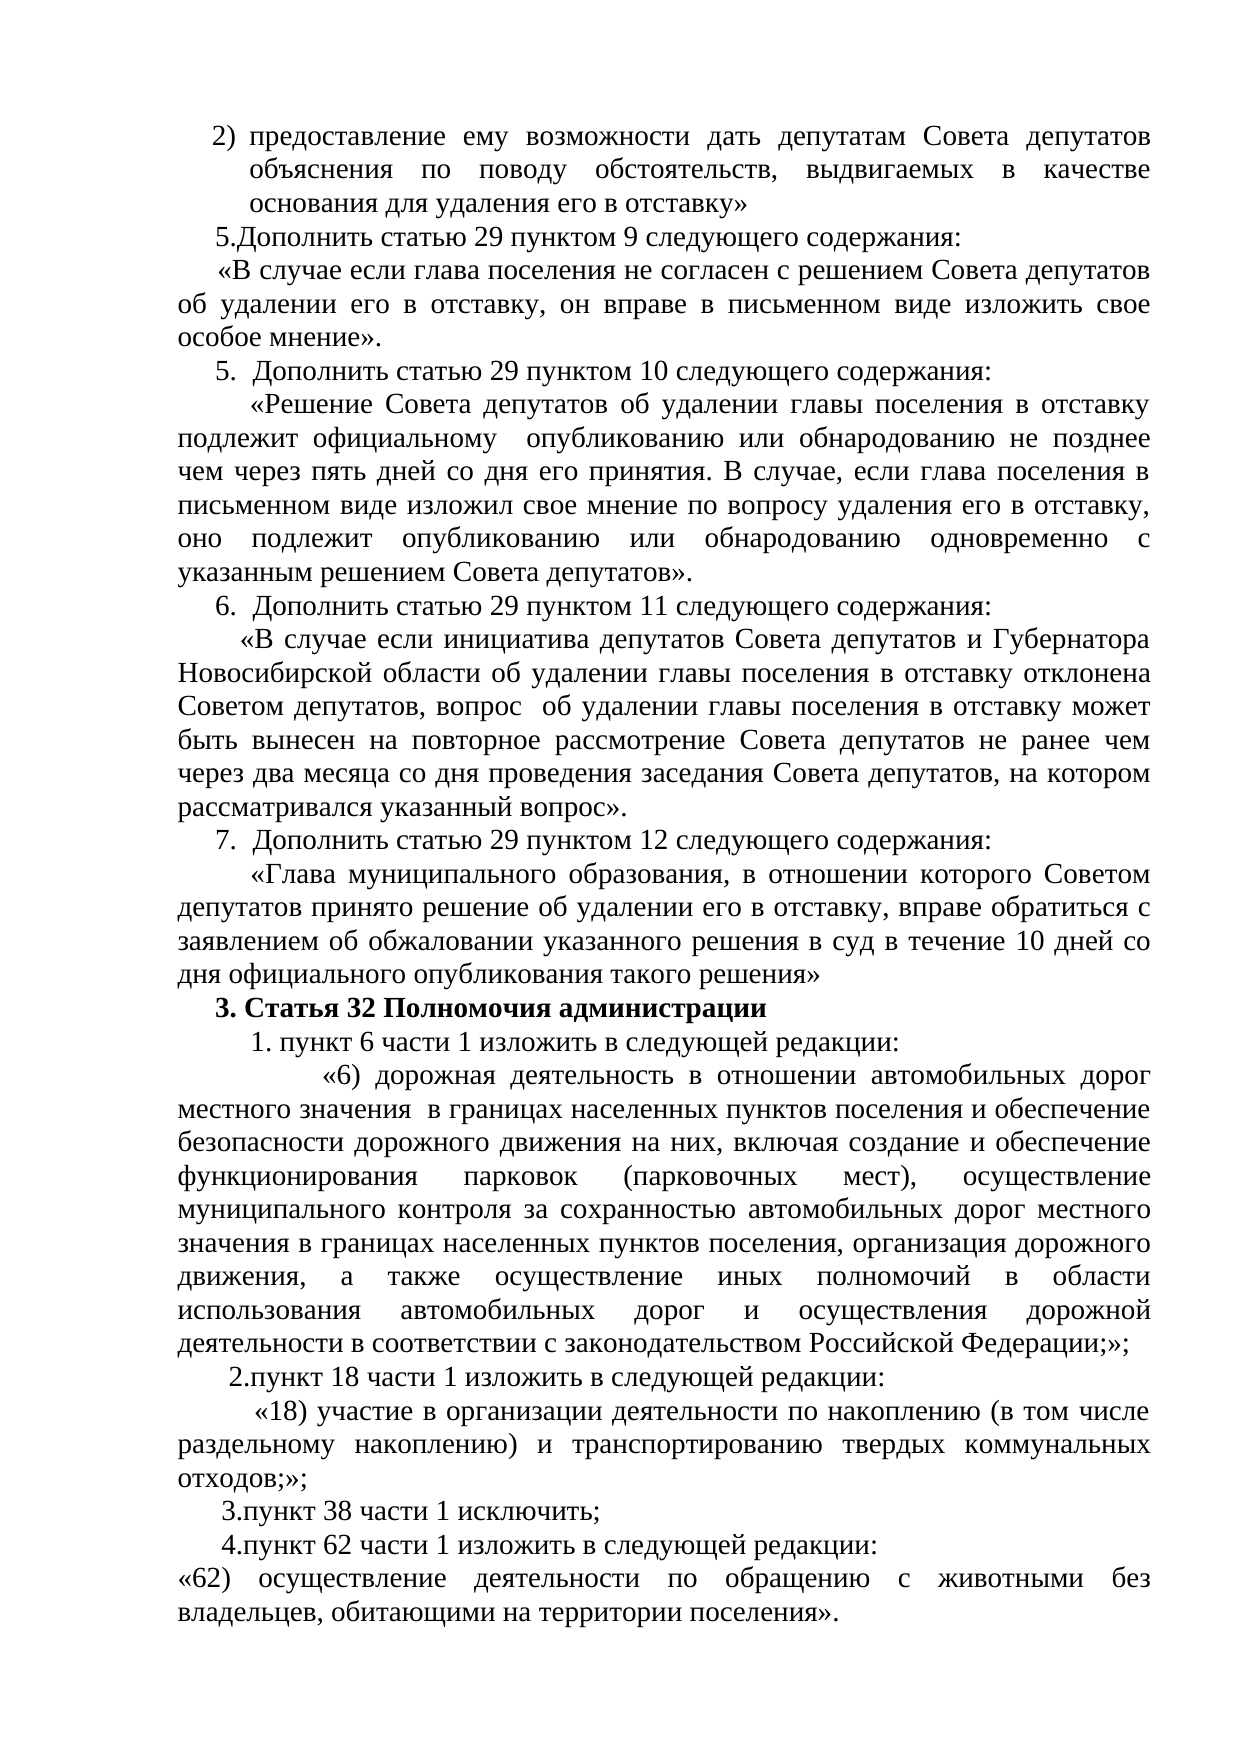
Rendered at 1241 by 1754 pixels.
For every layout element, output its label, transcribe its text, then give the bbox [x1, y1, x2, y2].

text 3. Статья 32 Полномочия администрации [215, 990, 1152, 1024]
text 5.Дополнить статью 29 пунктом 9 следующего содержания: [215, 219, 1152, 252]
text 3.пункт 38 части 1 исключить; [177, 1493, 1152, 1527]
text «62) осуществление деятельности по обращению с животными без владельцев, обитающими на территории поселения». [177, 1560, 1152, 1627]
list Дополнить статью 29 пунктом 11 следующего содержания: [215, 588, 1152, 621]
list предоставление ему возможности дать депутатам Совета депутатов объяснения по поводу обстоятельств, выдвигаемых в качестве основания для удаления его в отставку» [212, 118, 1152, 219]
text «Глава муниципального образования, в отношении которого Советом депутатов принято решение об удалении его в отставку, вправе обратиться с заявлением об обжаловании указанного решения в суд в течение 10 дней со дня официального опубликования такого решения» [177, 856, 1152, 990]
list Дополнить статью 29 пунктом 12 следующего содержания: [215, 822, 1152, 856]
text «В случае если инициатива депутатов Совета депутатов и Губернатора Новосибирской области об удалении главы поселения в отставку отклонена Советом депутатов, вопрос об удалении главы поселения в отставку может быть вынесен на повторное рассмотрение Совета депутатов не ранее чем через два месяца со дня проведения заседания Совета депутатов, на котором рассматривался указанный вопрос». [177, 621, 1152, 822]
text «6) дорожная деятельность в отношении автомобильных дорог местного значения в границах населенных пунктов поселения и обеспечение безопасности дорожного движения на них, включая создание и обеспечение функционирования парковок (парковочных мест), осуществление муниципального контроля за сохранностью автомобильных дорог местного значения в границах населенных пунктов поселения, организация дорожного движения, а также осуществление иных полномочий в области использования автомобильных дорог и осуществления дорожной деятельности в соответствии с законодательством Российской Федерации;»; [177, 1057, 1152, 1359]
text 1. пункт 6 части 1 изложить в следующей редакции: [177, 1024, 1152, 1057]
text «Решение Совета депутатов об удалении главы поселения в отставку подлежит официальному опубликованию или обнародованию не позднее чем через пять дней со дня его принятия. В случае, если глава поселения в письменном виде изложил свое мнение по вопросу удаления его в отставку, оно подлежит опубликованию или обнародованию одновременно с указанным решением Совета депутатов». [177, 386, 1152, 588]
list Дополнить статью 29 пунктом 10 следующего содержания: [215, 353, 1152, 386]
text 2.пункт 18 части 1 изложить в следующей редакции: [177, 1359, 1152, 1393]
text «18) участие в организации деятельности по накоплению (в том числе раздельному накоплению) и транспортированию твердых коммунальных отходов;»; [177, 1393, 1152, 1493]
text 4.пункт 62 части 1 изложить в следующей редакции: [177, 1527, 1152, 1560]
text «В случае если глава поселения не согласен с решением Совета депутатов об удалении его в отставку, он вправе в письменном виде изложить свое особое мнение». [177, 252, 1152, 353]
